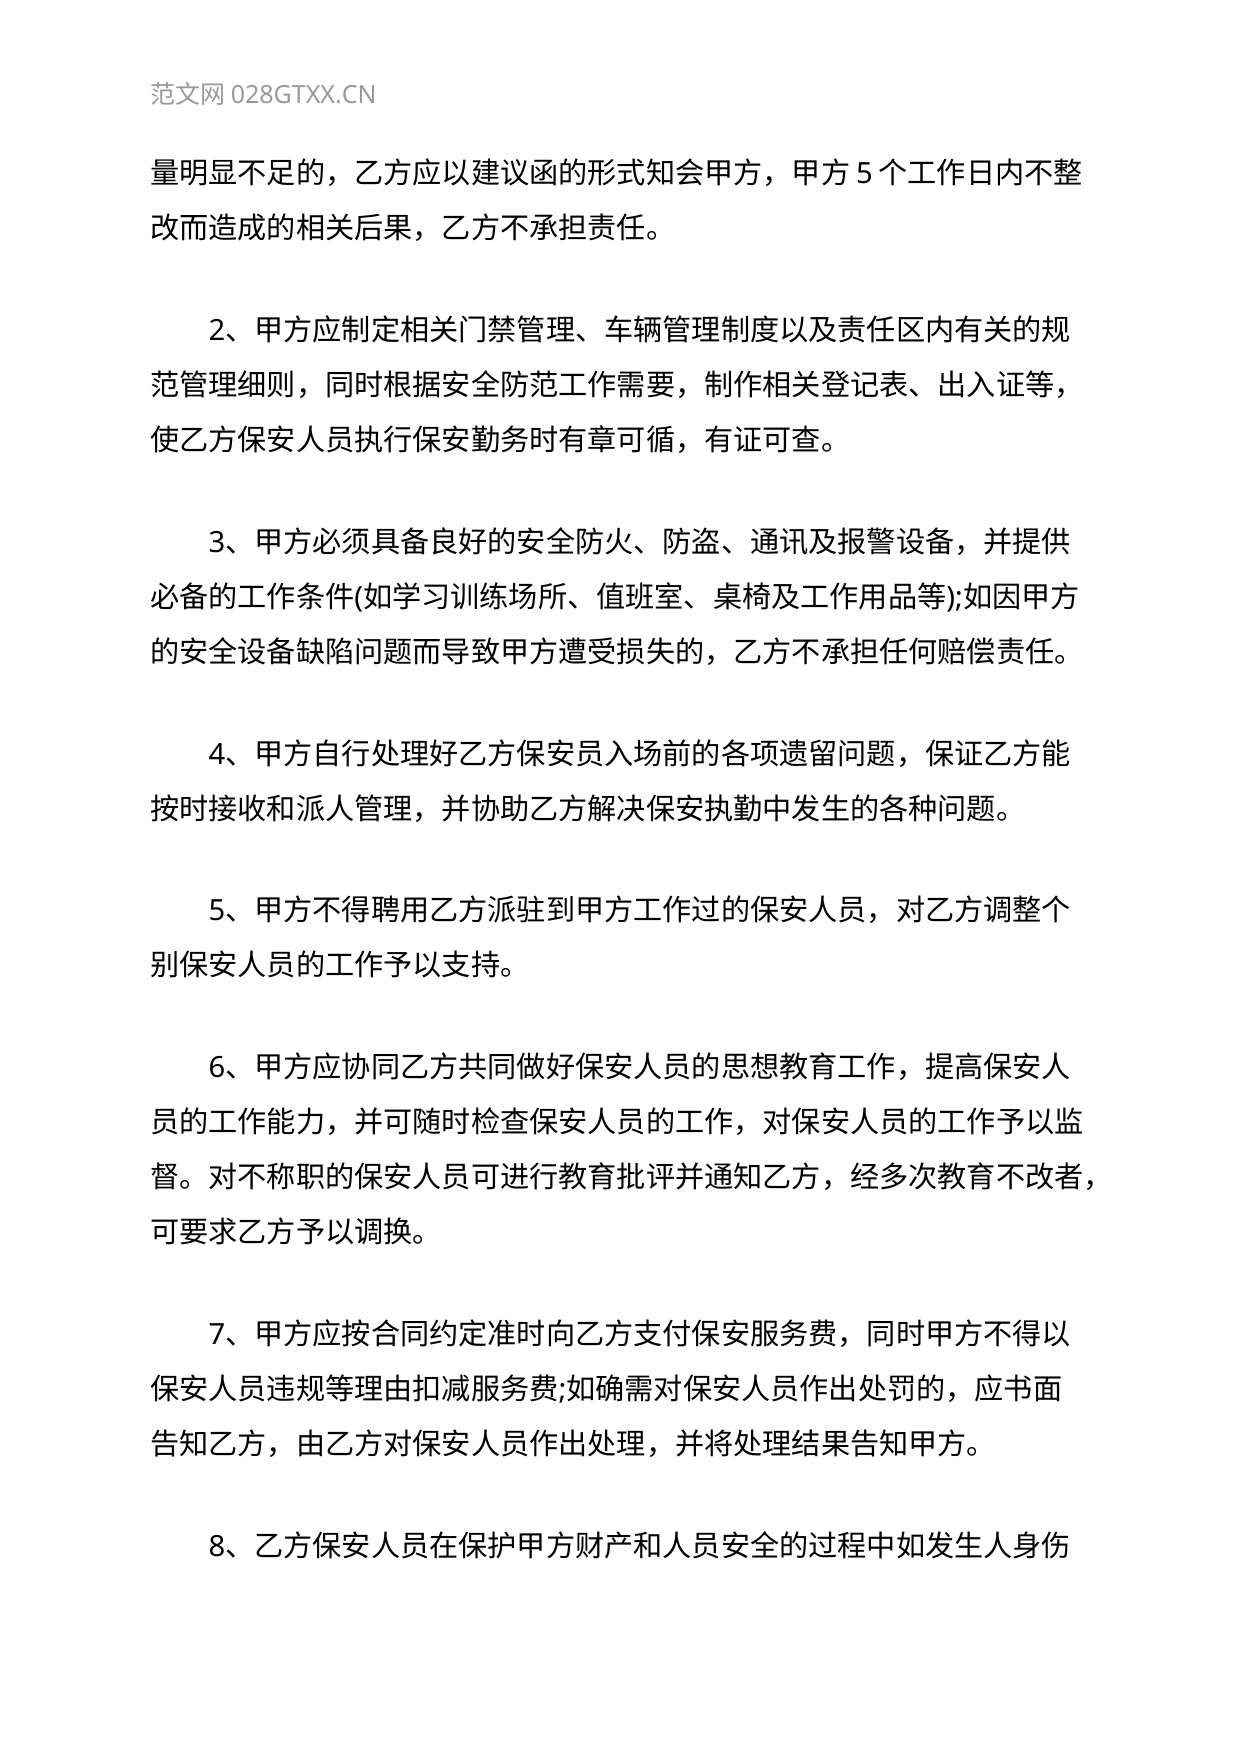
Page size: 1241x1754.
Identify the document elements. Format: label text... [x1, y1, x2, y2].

text 5、甲方不得聘用乙方派驻到甲方工作过的保安人员，对乙方调整个别保安人员的工作予以支持。 [150, 887, 1090, 984]
text 4、甲方自行处理好乙方保安员入场前的各项遗留问题，保证乙方能按时接收和派人管理，并协助乙方解决保安执勤中发生的各种问题。 [150, 730, 1090, 827]
text 6、甲方应协同乙方共同做好保安人员的思想教育工作，提高保安人员的工作能力，并可随时检查保安人员的工作，对保安人员的工作予以监督。对不称职的保安人员可进行教育批评并通知乙方，经多次教育不改者，可要求乙方予以调换。 [150, 1044, 1090, 1251]
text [150, 1522, 1090, 1564]
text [150, 150, 1090, 247]
text 2、甲方应制定相关门禁管理、车辆管理制度以及责任区内有关的规范管理细则，同时根据安全防范工作需要，制作相关登记表、出入证等，使乙方保安人员执行保安勤务时有章可循，有证可查。 [150, 307, 1090, 459]
text 3、甲方必须具备良好的安全防火、防盗、通讯及报警设备，并提供必备的工作条件(如学习训练场所、值班室、桌椅及工作用品等);如因甲方的安全设备缺陷问题而导致甲方遭受损失的，乙方不承担任何赔偿责任。 [150, 518, 1090, 671]
text 7、甲方应按合同约定准时向乙方支付保安服务费，同时甲方不得以保安人员违规等理由扣减服务费;如确需对保安人员作出处罚的，应书面告知乙方，由乙方对保安人员作出处理，并将处理结果告知甲方。 [150, 1310, 1090, 1463]
